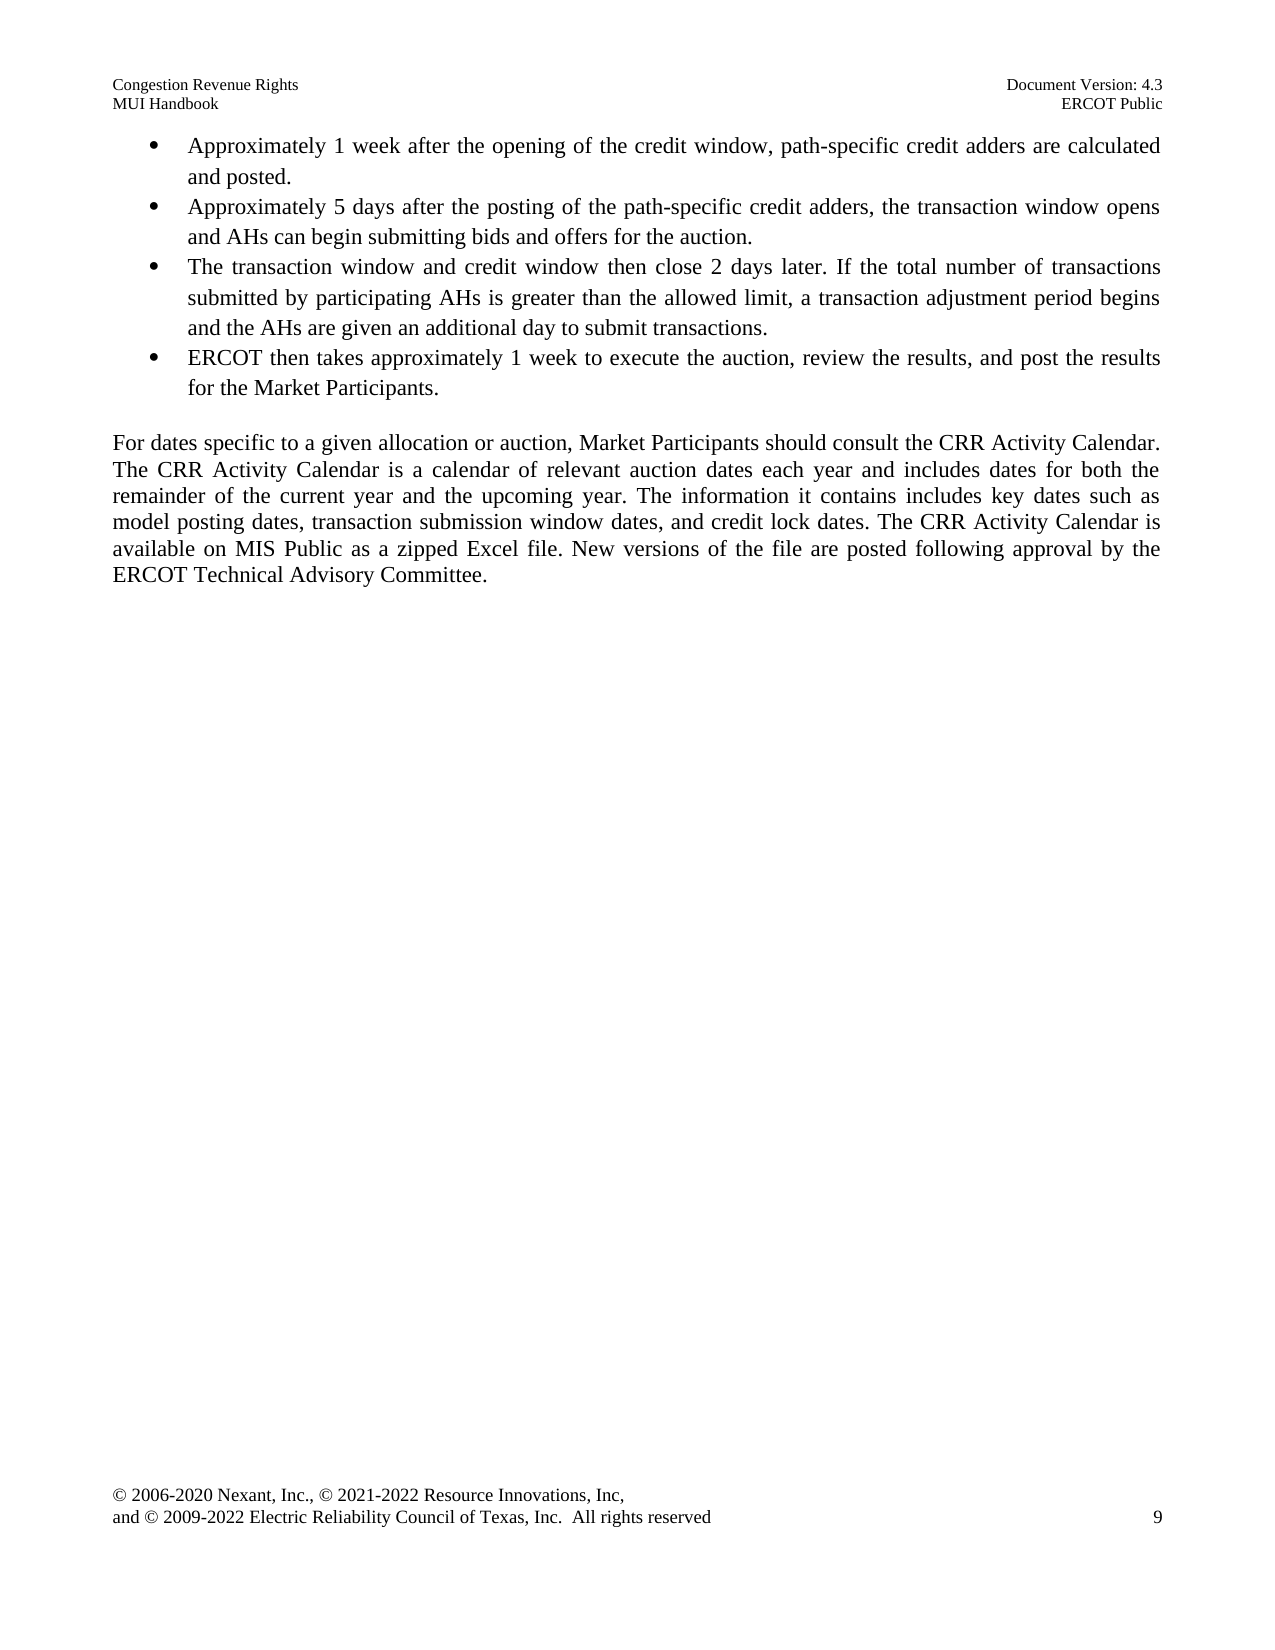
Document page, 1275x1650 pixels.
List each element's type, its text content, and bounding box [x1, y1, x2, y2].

list Approximately 1 week after the opening of the credit window, path-specific credit adders are calculated and posted. [150, 132, 1162, 189]
list Approximately 5 days after the posting of the path-specific credit adders, the transaction window opens and AHs can begin submitting bids and offers for the auction. [150, 193, 1162, 249]
list The transaction window and credit window then close 2 days later. If the total number of transactions submitted by participating AHs is greater than the allowed limit, a transaction adjustment period begins and the AHs are given an additional day to submit transactions. [150, 253, 1162, 340]
list ERCOT then takes approximately 1 week to execute the auction, review the results, and post the results for the Market Participants. [150, 344, 1162, 401]
text For dates specific to a given allocation or auction, Market Participants should consult the CRR Activity Calendar. The CRR Activity Calendar is a calendar of relevant auction dates each year and includes dates for both the remainder of the current year and the upcoming year. The information it contains includes key dates such as model posting dates, transaction submission window dates, and credit lock dates. The CRR Activity Calendar is available on MIS Public as a zipped Excel file. New versions of the file are posted following approval by the ERCOT Technical Advisory Committee. [112, 429, 1162, 587]
